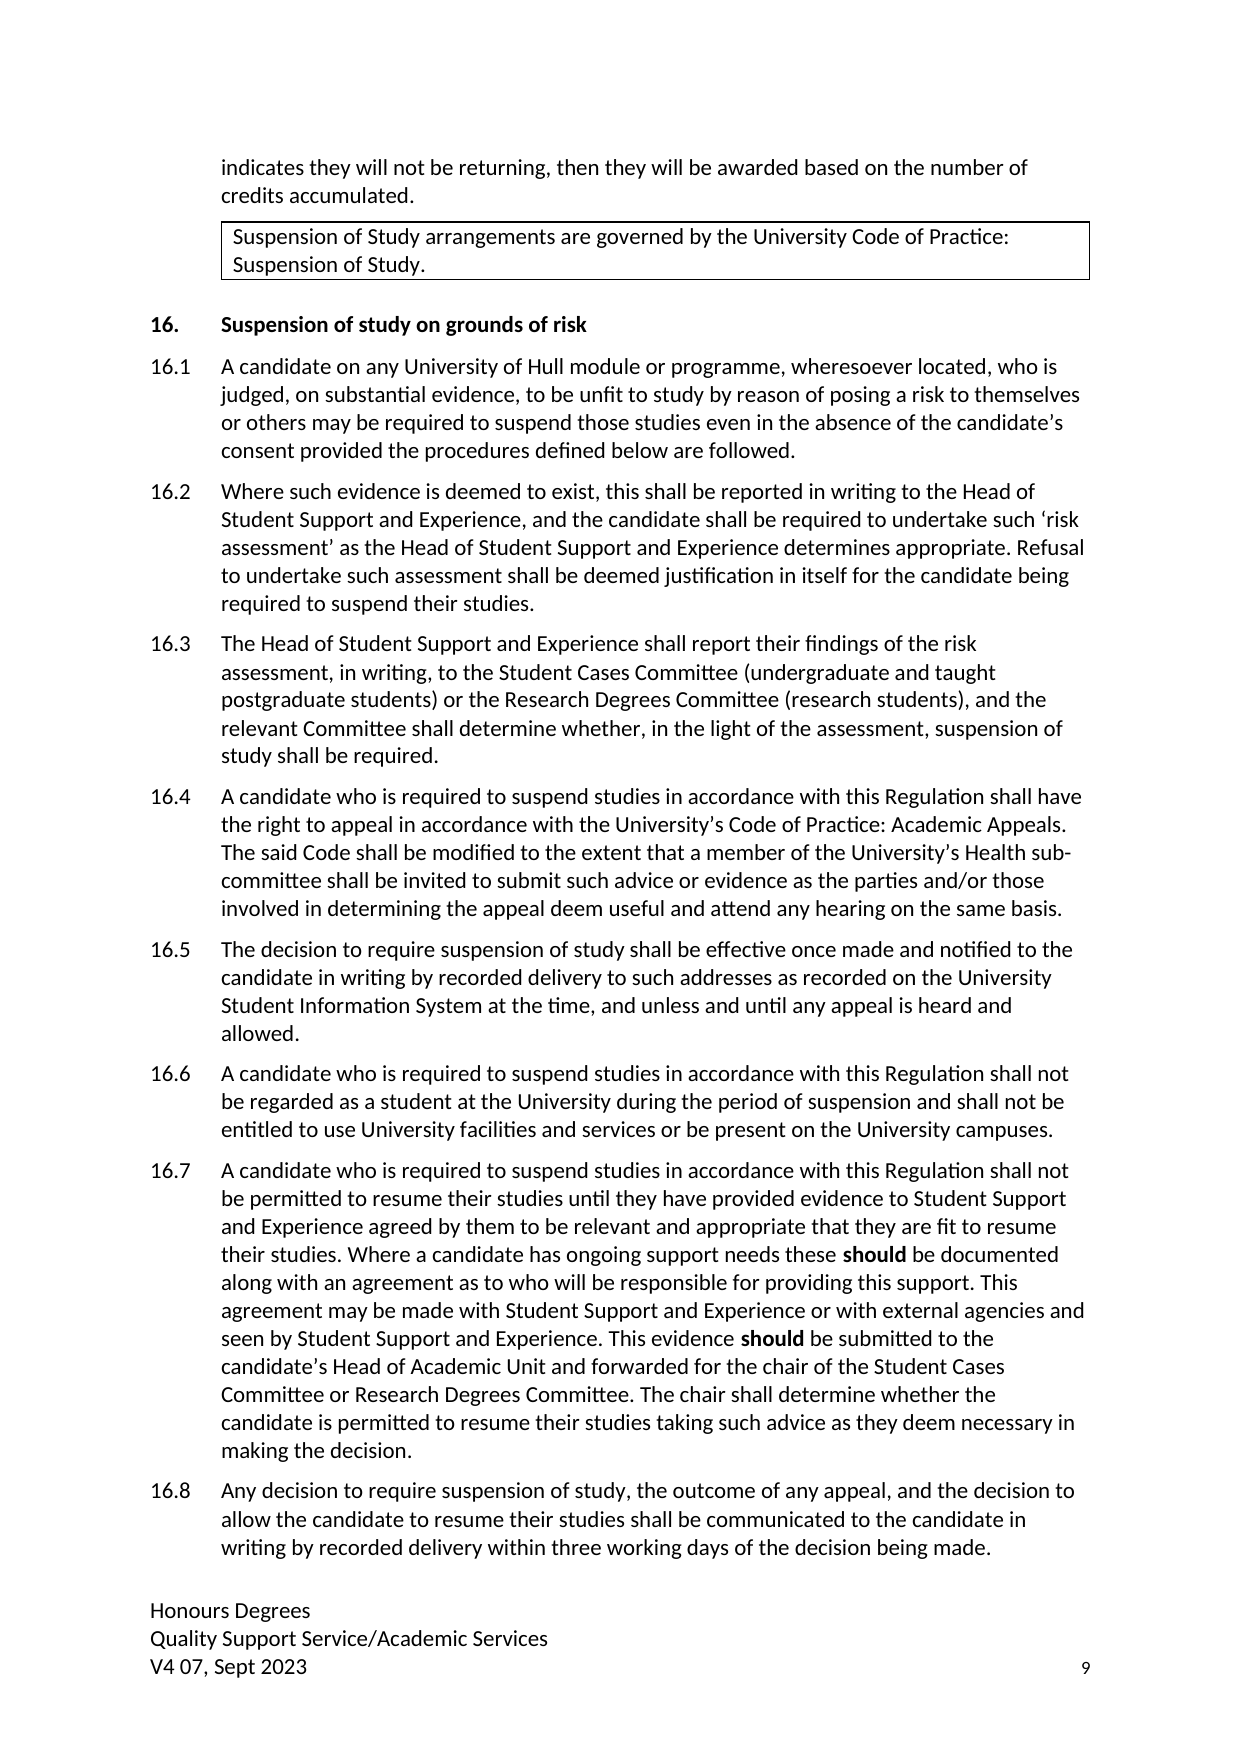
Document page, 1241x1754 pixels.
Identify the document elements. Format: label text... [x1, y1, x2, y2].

subtitle Suspension of study on grounds of risk [150, 310, 1090, 338]
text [150, 153, 1090, 209]
text A candidate who is required to suspend studies in accordance with this Regulation shall not be regarded as a student at the University during the period of suspension and shall not be entitled to use University facilities and services or be present on the University campuses. [150, 1059, 1090, 1143]
text The decision to require suspension of study shall be effective once made and notified to the candidate in writing by recorded delivery to such addresses as recorded on the University Student Information System at the time, and unless and until any appeal is heard and allowed. [150, 935, 1090, 1047]
text A candidate on any University of Hull module or programme, wheresoever located, who is judged, on substantial evidence, to be unfit to study by reason of posing a risk to themselves or others may be required to suspend those studies even in the absence of the candidate’s consent provided the procedures defined below are followed. [150, 352, 1090, 464]
text Any decision to require suspension of study, the outcome of any appeal, and the decision to allow the candidate to resume their studies shall be communicated to the candidate in writing by recorded delivery within three working days of the decision being made. [150, 1477, 1090, 1561]
text A candidate who is required to suspend studies in accordance with this Regulation shall not be permitted to resume their studies until they have provided evidence to Student Support and Experience agreed by them to be relevant and appropriate that they are fit to resume their studies. Where a candidate has ongoing support needs these should be documented along with an agreement as to who will be responsible for providing this support. This agreement may be made with Student Support and Experience or with external agencies and seen by Student Support and Experience. This evidence should be submitted to the candidate’s Head of Academic Unit and forwarded for the chair of the Student Cases Committee or Research Degrees Committee. The chair shall determine whether the candidate is permitted to resume their studies taking such advice as they deem necessary in making the decision. [150, 1156, 1090, 1464]
table_header Suspension of Study arrangements are governed by the University Code of Practice: Suspension of Study. [222, 223, 1089, 278]
text Where such evidence is deemed to exist, this shall be reported in writing to the Head of Student Support and Experience, and the candidate shall be required to undertake such ‘risk assessment’ as the Head of Student Support and Experience determines appropriate. Refusal to undertake such assessment shall be deemed justification in itself for the candidate being required to suspend their studies. [150, 477, 1090, 617]
text The Head of Student Support and Experience shall report their findings of the risk assessment, in writing, to the Student Cases Committee (undergraduate and taught postgraduate students) or the Research Degrees Committee (research students), and the relevant Committee shall determine whether, in the light of the assessment, suspension of study shall be required. [150, 629, 1090, 770]
text A candidate who is required to suspend studies in accordance with this Regulation shall have the right to appeal in accordance with the University’s Code of Practice: Academic Appeals. The said Code shall be modified to the extent that a member of the University’s Health sub-committee shall be invited to submit such advice or evidence as the parties and/or those involved in determining the appeal deem useful and attend any hearing on the same basis. [150, 782, 1090, 922]
